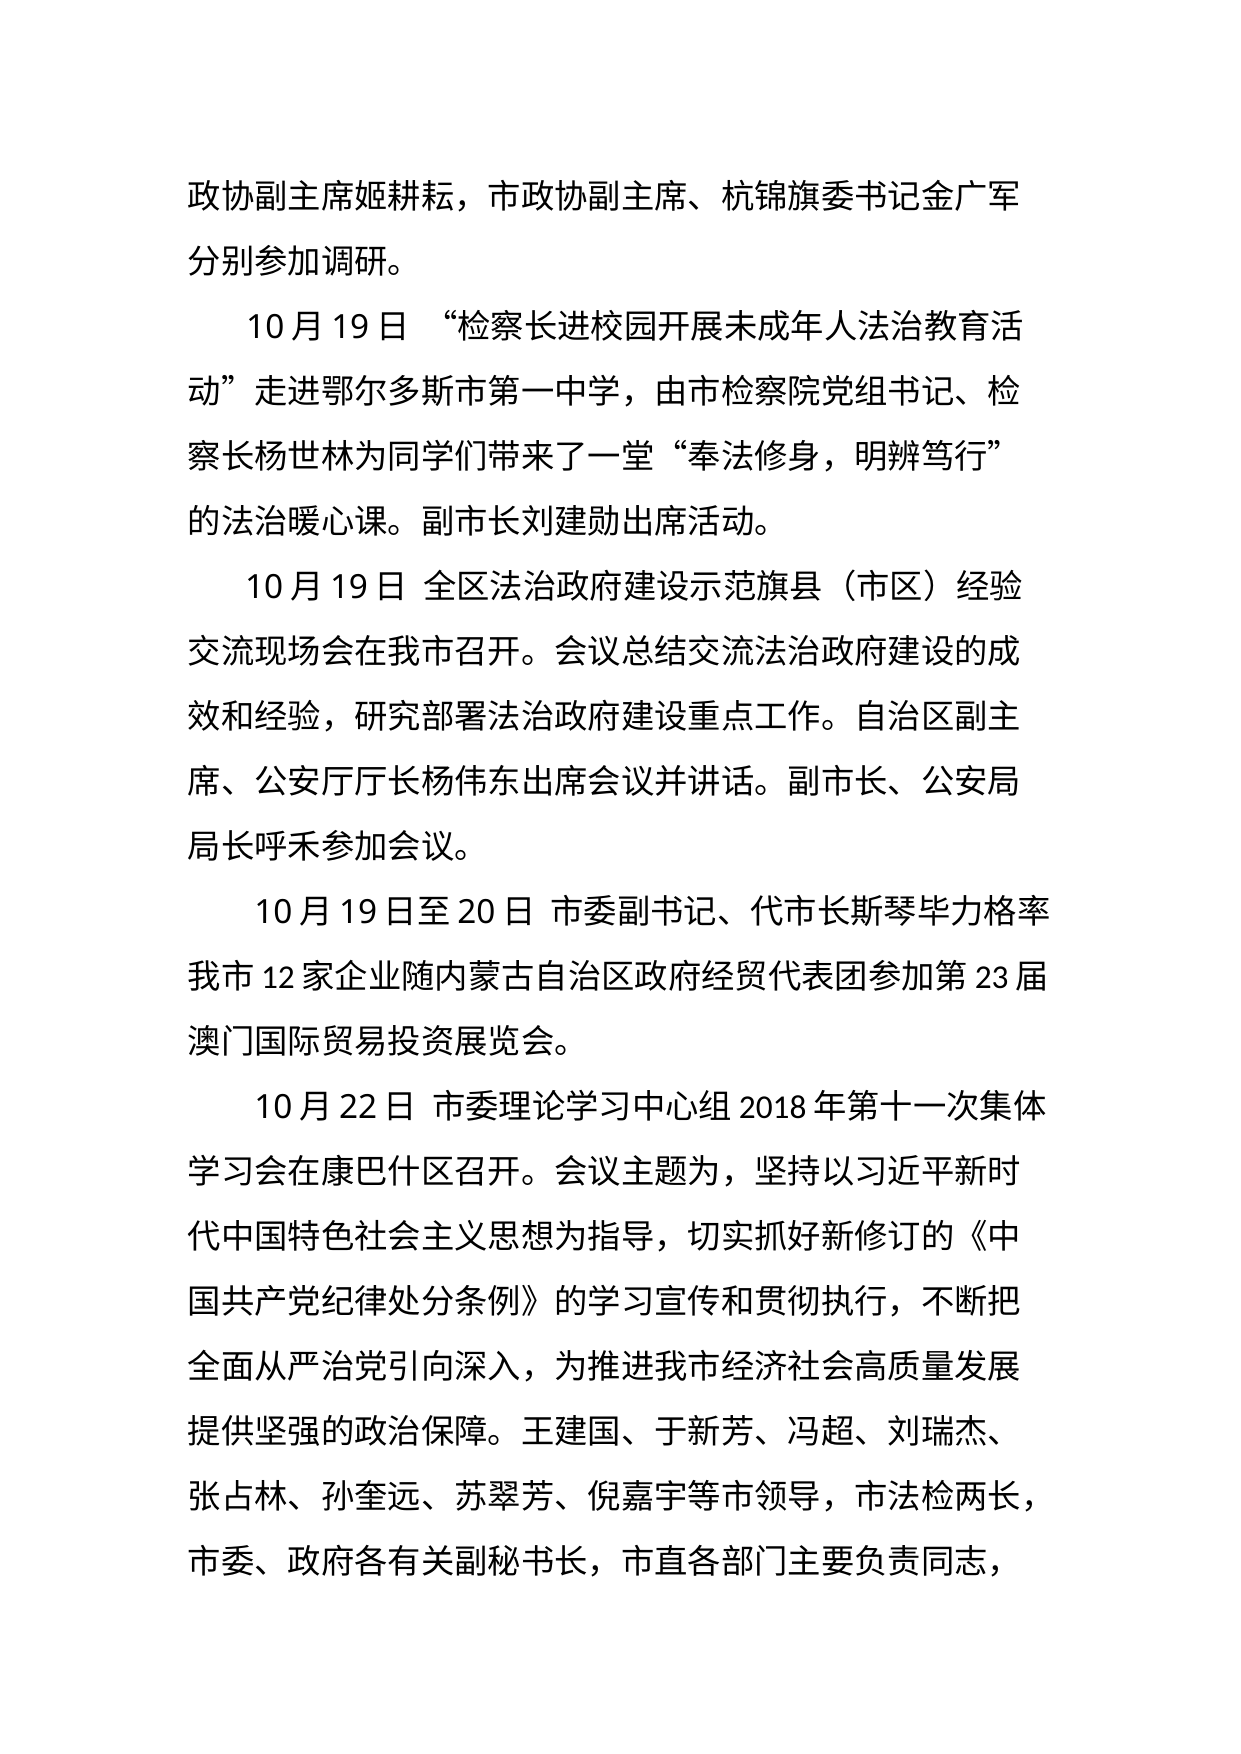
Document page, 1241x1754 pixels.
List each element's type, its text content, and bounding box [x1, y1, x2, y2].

text 10月19日 全区法治政府建设示范旗县（市区）经验交流现场会在我市召开。会议总结交流法治政府建设的成效和经验，研究部署法治政府建设重点工作。自治区副主席、公安厅厅长杨伟东出席会议并讲话。副市长、公安局局长呼禾参加会议。 [187, 552, 1053, 877]
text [187, 162, 1053, 292]
text 10月19日至20日 市委副书记、代市长斯琴毕力格率我市12家企业随内蒙古自治区政府经贸代表团参加第23届澳门国际贸易投资展览会。 [187, 877, 1053, 1072]
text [187, 1072, 1053, 1592]
text 10月19日 “检察长进校园开展未成年人法治教育活动”走进鄂尔多斯市第一中学，由市检察院党组书记、检察长杨世林为同学们带来了一堂“奉法修身，明辨笃行”的法治暖心课。副市长刘建勋出席活动。 [187, 292, 1053, 552]
